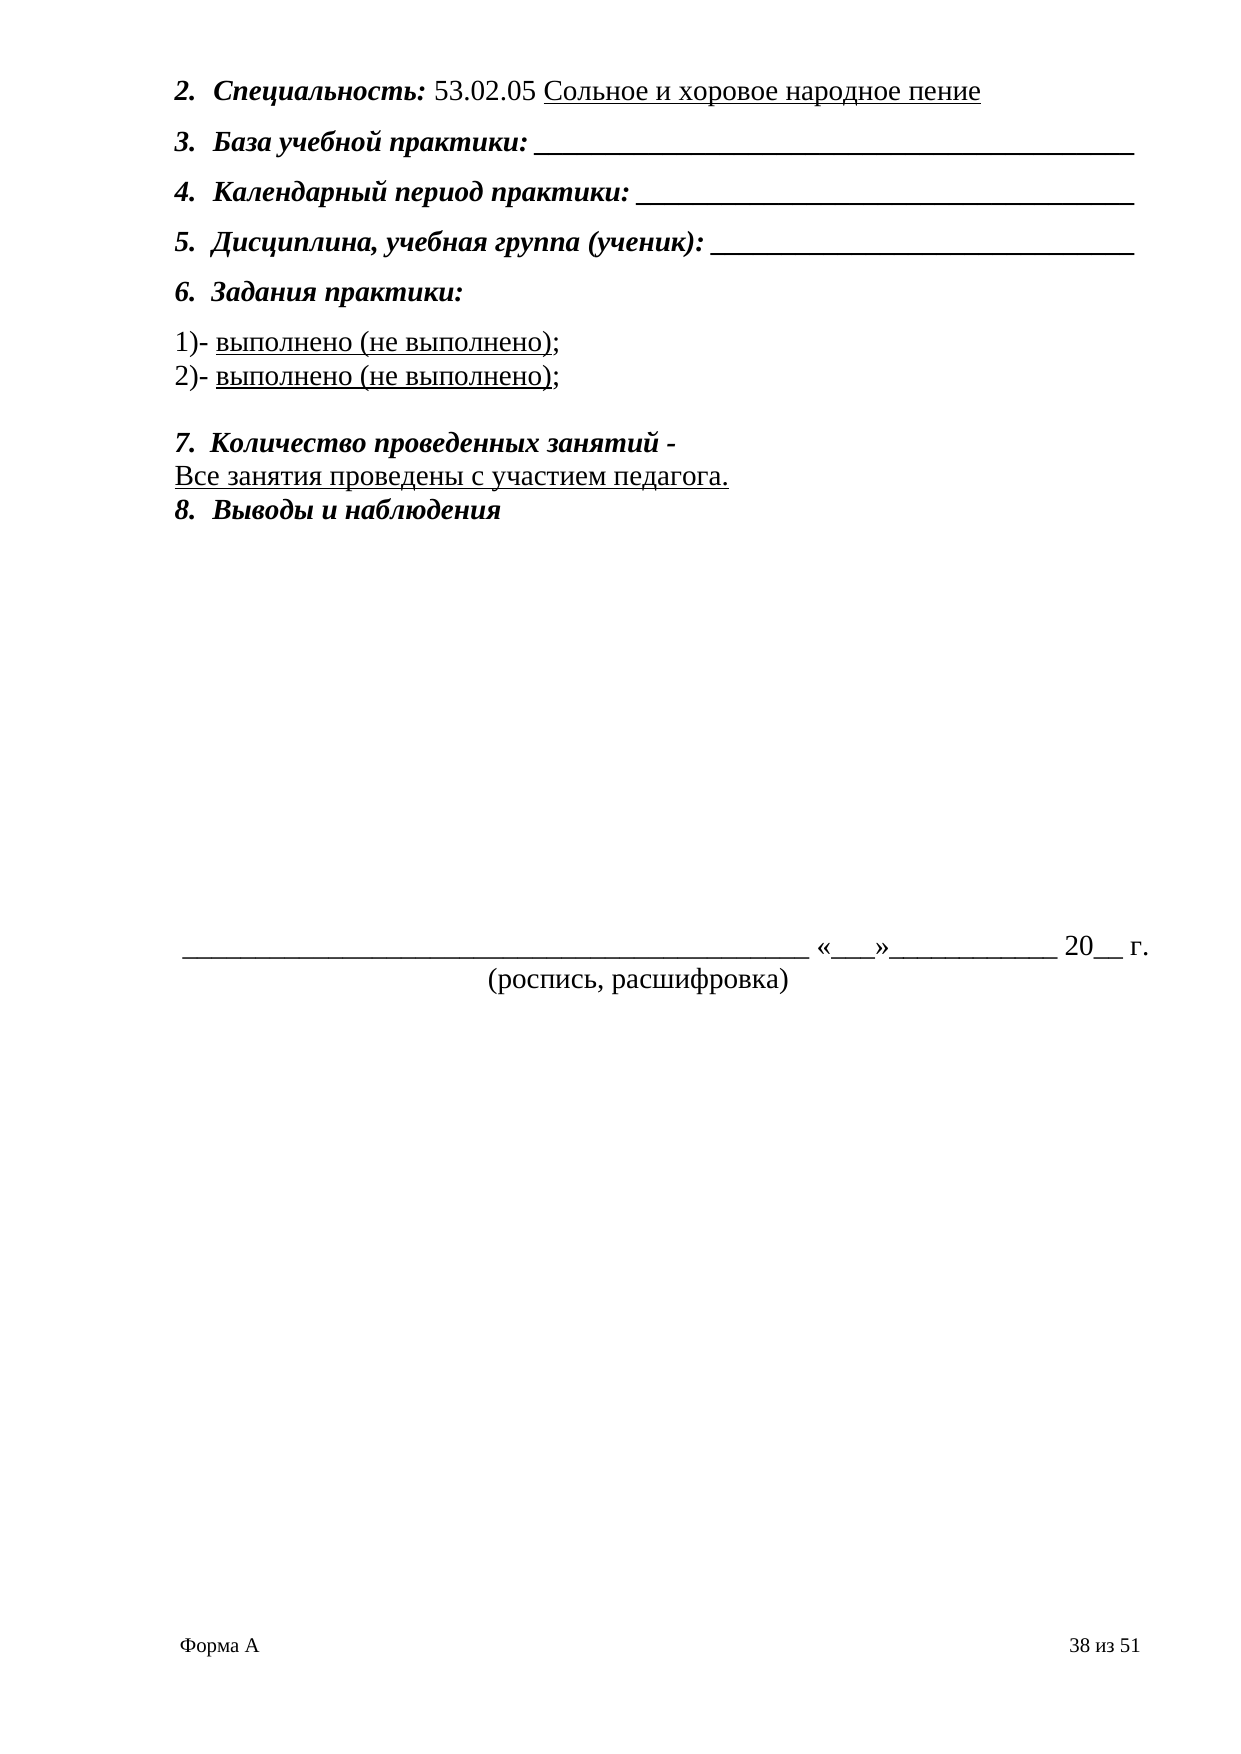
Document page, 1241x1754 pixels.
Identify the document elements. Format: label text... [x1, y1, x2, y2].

list База учебной практики: [114, 124, 1162, 157]
list Выводы и наблюдения [114, 492, 1162, 526]
text (роспись, расшифровка) [114, 961, 1162, 995]
list Задания практики: [114, 274, 1162, 308]
list Календарный период практики: [114, 174, 1162, 207]
list Специальность: 53.02.05 Сольное и хоровое народное пение [114, 73, 1162, 107]
text «___» 20__ г. [114, 928, 1162, 961]
text 1)- выполнено (не выполнено); [114, 324, 1162, 358]
text 2)- выполнено (не выполнено); [114, 358, 1162, 392]
list Количество проведенных занятий - [114, 425, 1162, 458]
text Все занятия проведены с участием педагога. [114, 458, 1162, 492]
list Дисциплина, учебная группа (ученик): [114, 224, 1162, 258]
